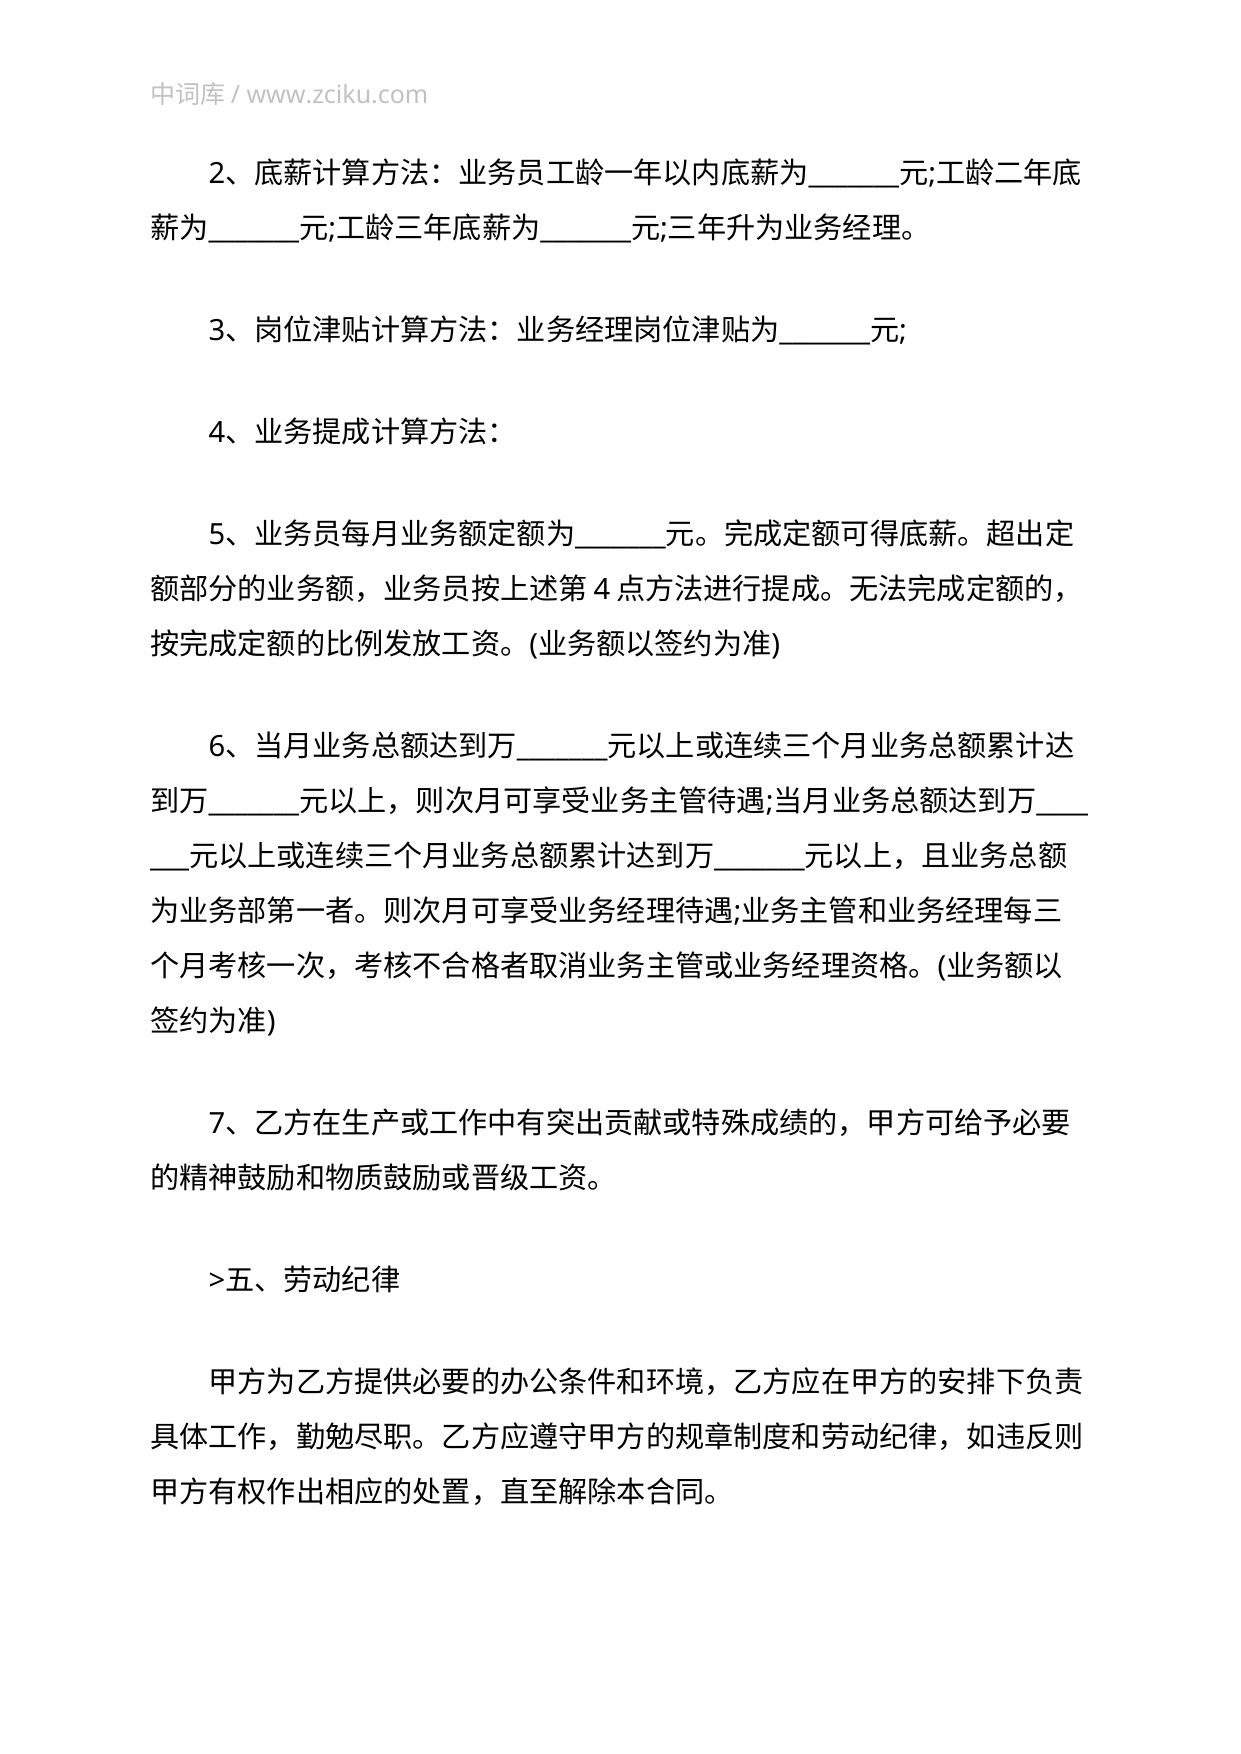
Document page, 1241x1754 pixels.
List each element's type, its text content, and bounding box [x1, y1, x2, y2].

text 2、底薪计算方法：业务员工龄一年以内底薪为_______元;工龄二年底薪为_______元;工龄三年底薪为_______元;三年升为业务经理。 [150, 150, 1090, 247]
text >五、劳动纪律 [150, 1257, 1090, 1299]
text 5、业务员每月业务额定额为_______元。完成定额可得底薪。超出定额部分的业务额，业务员按上述第4点方法进行提成。无法完成定额的，按完成定额的比例发放工资。(业务额以签约为准) [150, 511, 1090, 663]
text 4、业务提成计算方法： [150, 409, 1090, 451]
text 7、乙方在生产或工作中有突出贡献或特殊成绩的，甲方可给予必要的精神鼓励和物质鼓励或晋级工资。 [150, 1100, 1090, 1197]
text 甲方为乙方提供必要的办公条件和环境，乙方应在甲方的安排下负责具体工作，勤勉尽职。乙方应遵守甲方的规章制度和劳动纪律，如违反则甲方有权作出相应的处置，直至解除本合同。 [150, 1359, 1090, 1511]
text 6、当月业务总额达到万_______元以上或连续三个月业务总额累计达到万_______元以上，则次月可享受业务主管待遇;当月业务总额达到万_______元以上或连续三个月业务总额累计达到万_______元以上，且业务总额为业务部第一者。则次月可享受业务经理待遇;业务主管和业务经理每三个月考核一次，考核不合格者取消业务主管或业务经理资格。(业务额以签约为准) [150, 723, 1090, 1040]
text 3、岗位津贴计算方法：业务经理岗位津贴为_______元; [150, 307, 1090, 349]
